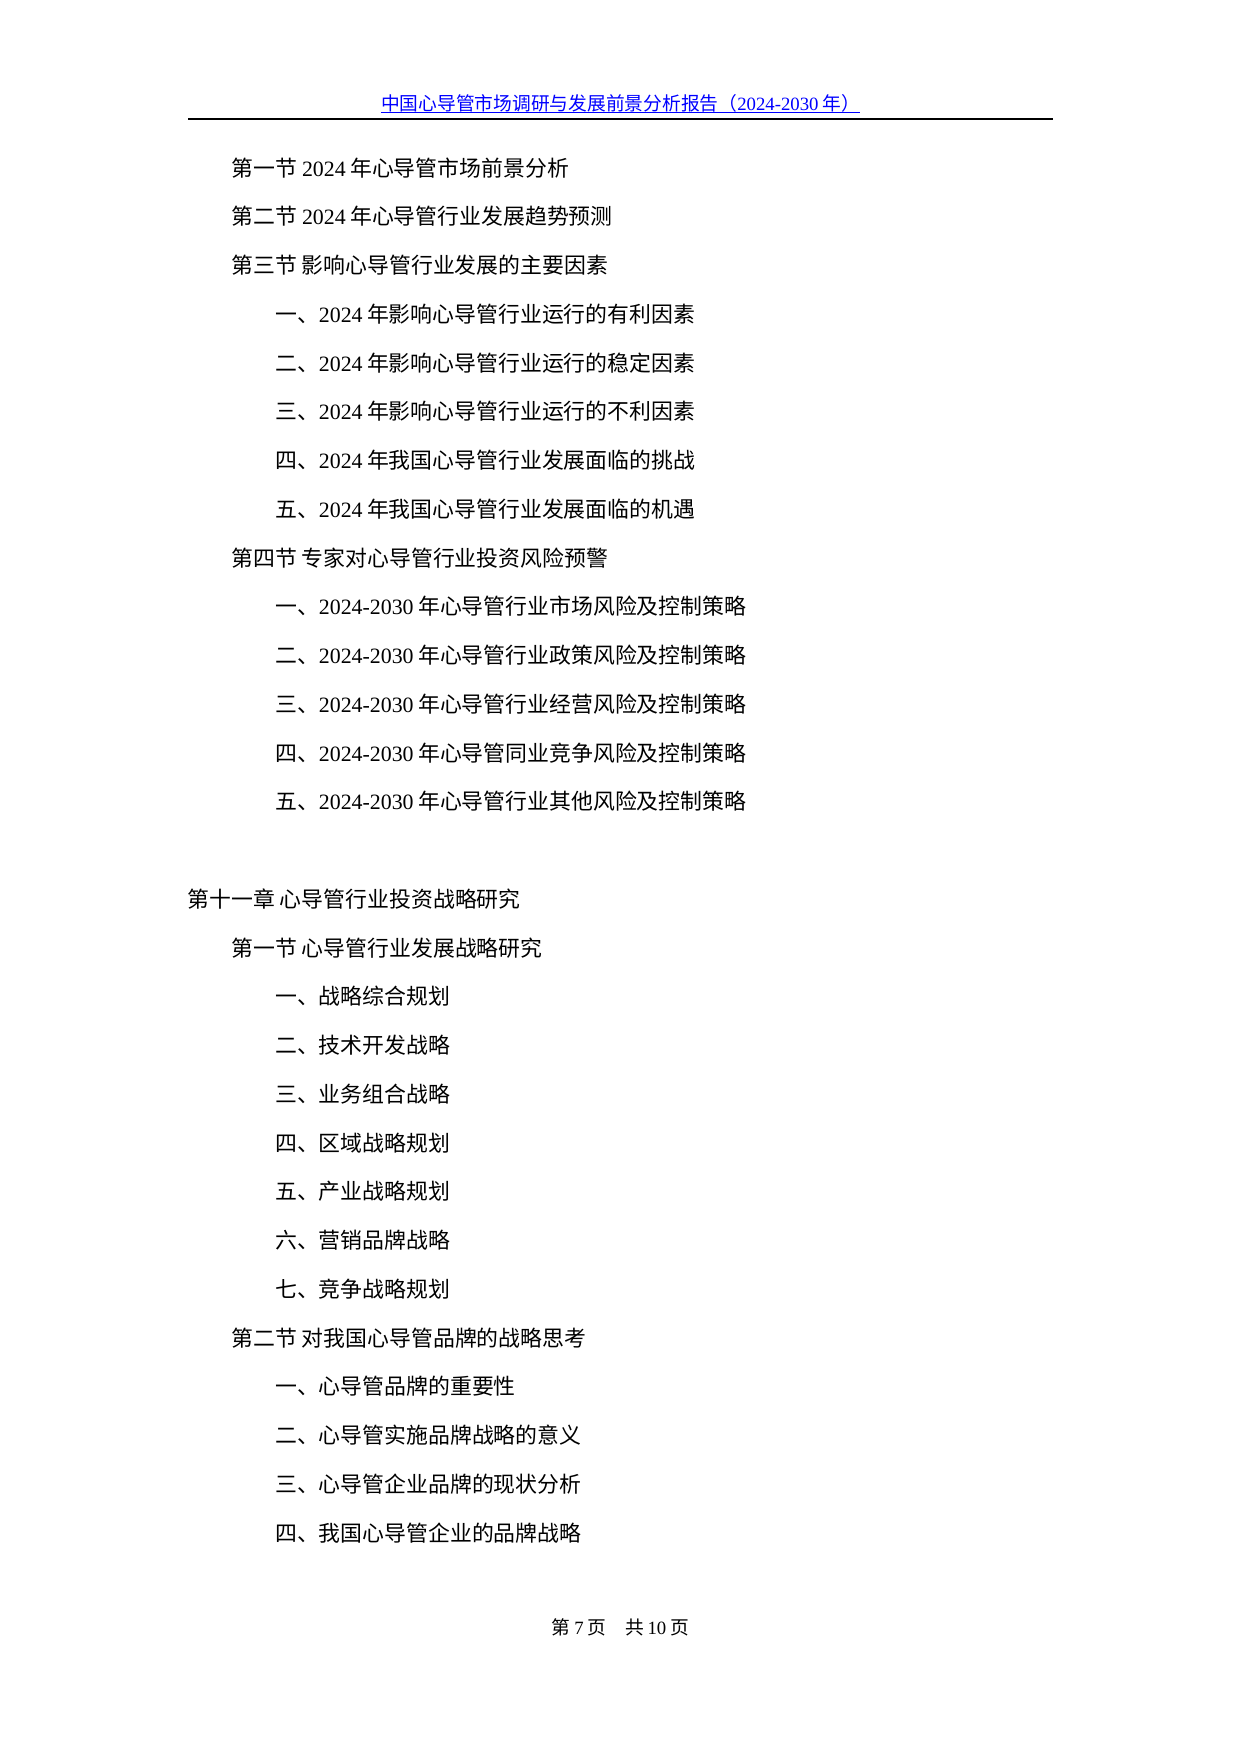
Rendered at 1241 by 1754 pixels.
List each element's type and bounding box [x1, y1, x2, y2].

text [187, 150, 1053, 1548]
